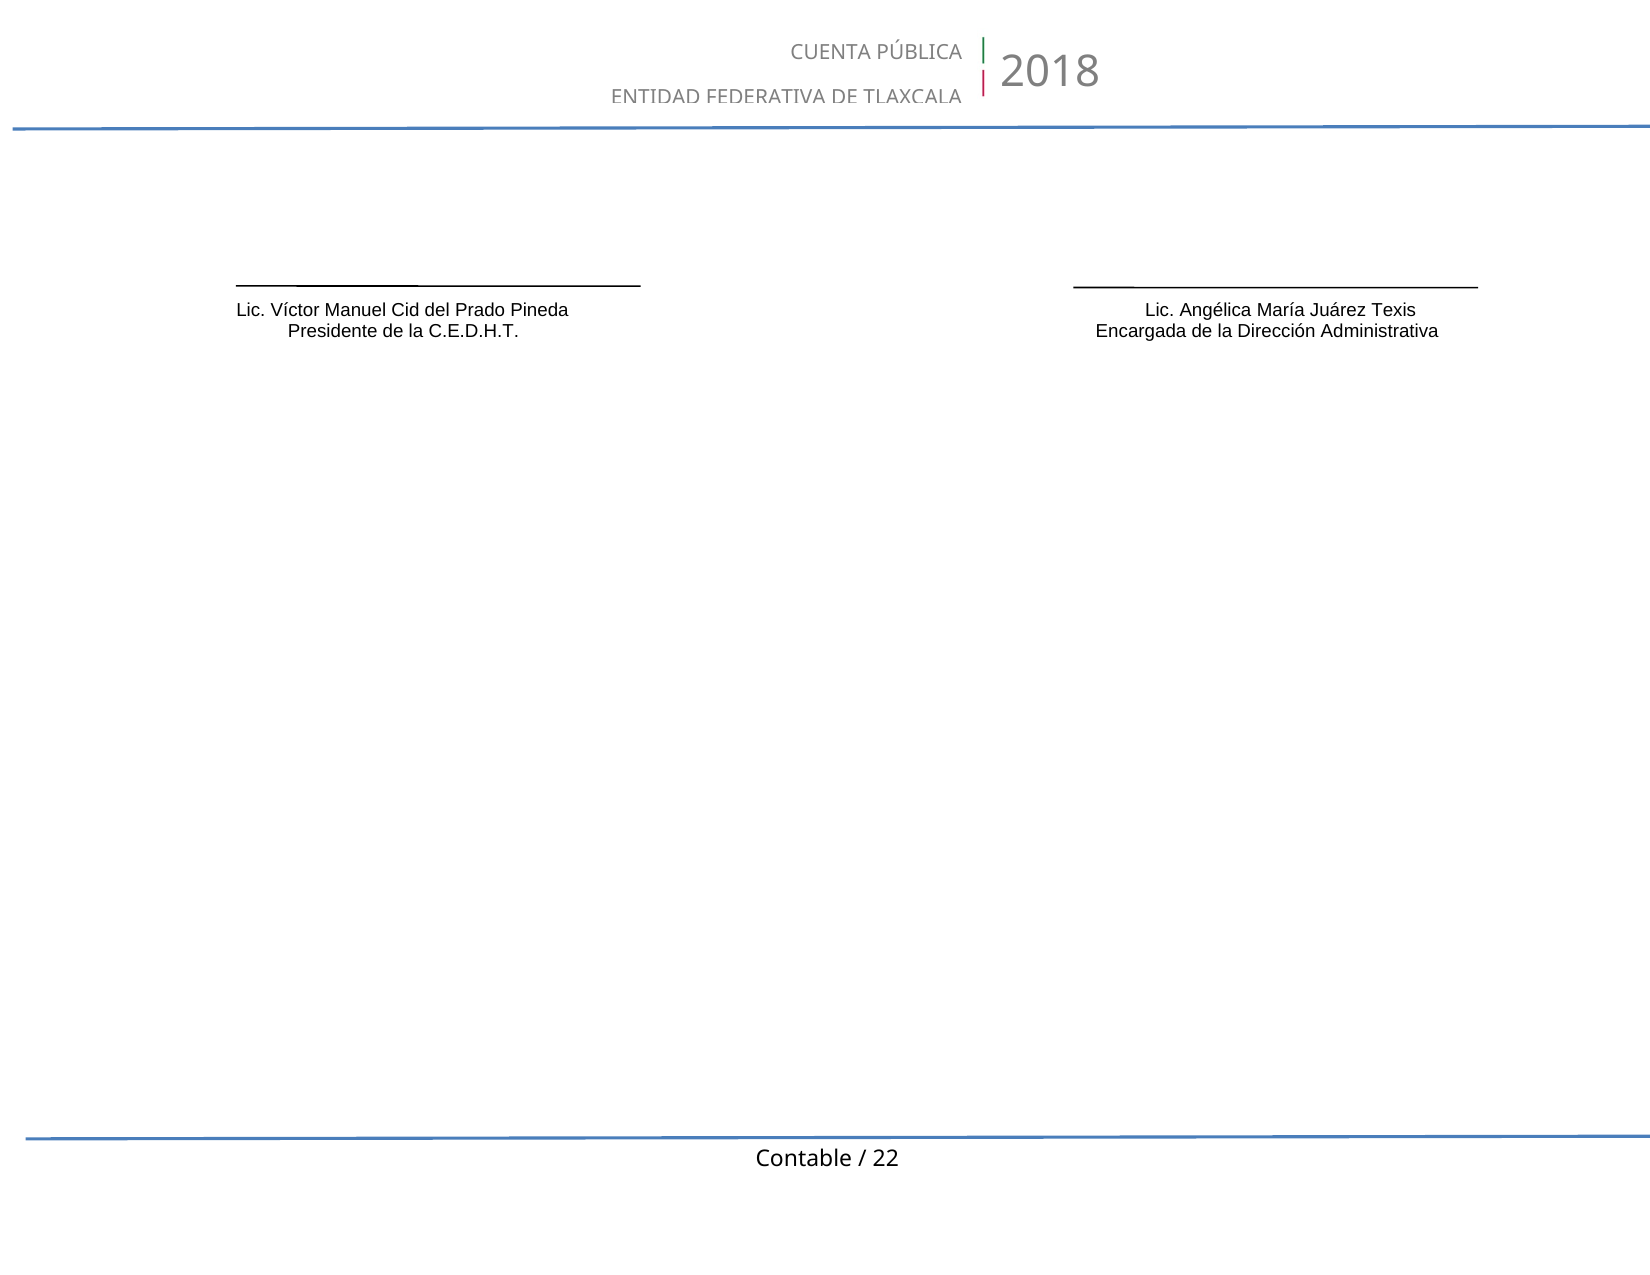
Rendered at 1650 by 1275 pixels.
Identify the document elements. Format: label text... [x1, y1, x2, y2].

text Lic. Víctor Manuel Cid del Prado Pineda Lic. Angélica María Juárez Texis Presidente de la C.E.D.H.T. Encargada de la Dirección Administrativa [133, 299, 1521, 342]
picture [977, 28, 994, 99]
